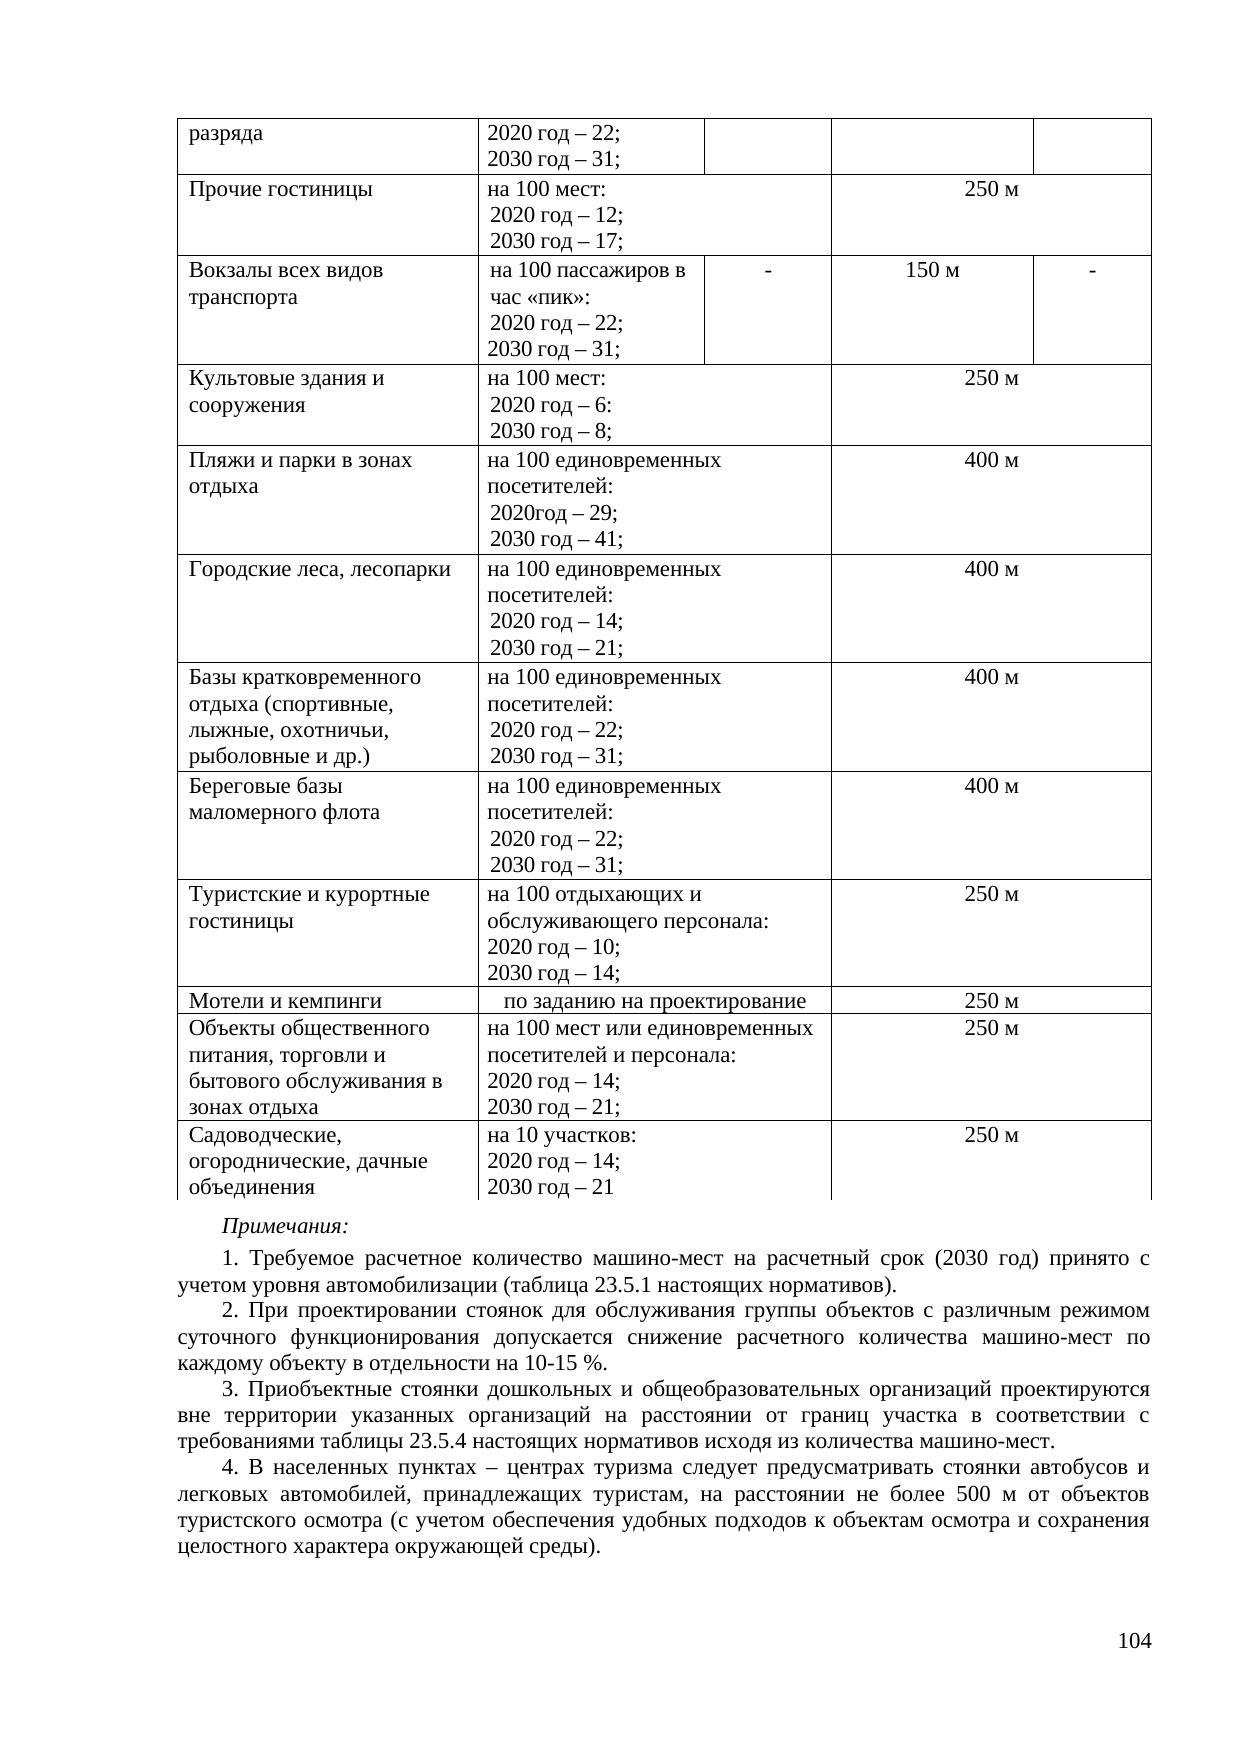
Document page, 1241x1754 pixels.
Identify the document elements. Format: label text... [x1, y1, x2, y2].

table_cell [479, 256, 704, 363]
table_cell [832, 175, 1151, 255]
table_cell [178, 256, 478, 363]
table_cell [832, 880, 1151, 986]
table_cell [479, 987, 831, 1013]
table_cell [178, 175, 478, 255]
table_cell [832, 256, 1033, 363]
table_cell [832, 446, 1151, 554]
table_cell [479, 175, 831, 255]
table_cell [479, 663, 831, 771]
text 1. Требуемое расчетное количество машино-мест на расчетный срок (2030 год) принято с учетом уровня автомобилизации (таблица 23.5.1 настоящих нормативов). [177, 1245, 1152, 1297]
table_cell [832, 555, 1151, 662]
text 3. Приобъектные стоянки дошкольных и общеобразовательных организаций проектируются вне территории указанных организаций на расстоянии от границ участка в соответствии с требованиями таблицы 23.5.4 настоящих нормативов исходя из количества машино-мест. [177, 1375, 1152, 1454]
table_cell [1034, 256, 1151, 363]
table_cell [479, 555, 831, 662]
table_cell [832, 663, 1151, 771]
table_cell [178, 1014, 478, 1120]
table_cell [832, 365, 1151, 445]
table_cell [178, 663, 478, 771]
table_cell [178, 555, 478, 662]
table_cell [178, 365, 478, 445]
text 4. В населенных пунктах – центрах туризма следует предусматривать стоянки автобусов и легковых автомобилей, принадлежащих туристам, на расстоянии не более 500 м от объектов туристского осмотра (с учетом обеспечения удобных подходов к объектам осмотра и сохранения целостного характера окружающей среды). [177, 1454, 1152, 1558]
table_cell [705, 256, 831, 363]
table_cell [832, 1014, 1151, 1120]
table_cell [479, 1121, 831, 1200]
text Примечания: [177, 1212, 1152, 1239]
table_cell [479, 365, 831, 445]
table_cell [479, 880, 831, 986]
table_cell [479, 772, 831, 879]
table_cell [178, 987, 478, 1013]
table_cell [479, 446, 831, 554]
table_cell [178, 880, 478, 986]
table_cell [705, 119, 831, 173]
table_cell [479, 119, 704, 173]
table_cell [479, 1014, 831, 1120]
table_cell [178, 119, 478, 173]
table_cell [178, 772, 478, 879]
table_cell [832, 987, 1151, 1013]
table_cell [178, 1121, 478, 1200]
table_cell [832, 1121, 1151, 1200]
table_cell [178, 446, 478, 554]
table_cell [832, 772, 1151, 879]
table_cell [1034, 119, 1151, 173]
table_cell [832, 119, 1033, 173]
text 2. При проектировании стоянок для обслуживания группы объектов с различным режимом суточного функционирования допускается снижение расчетного количества машино-мест по каждому объекту в отдельности на 10-15 %. [177, 1297, 1152, 1375]
